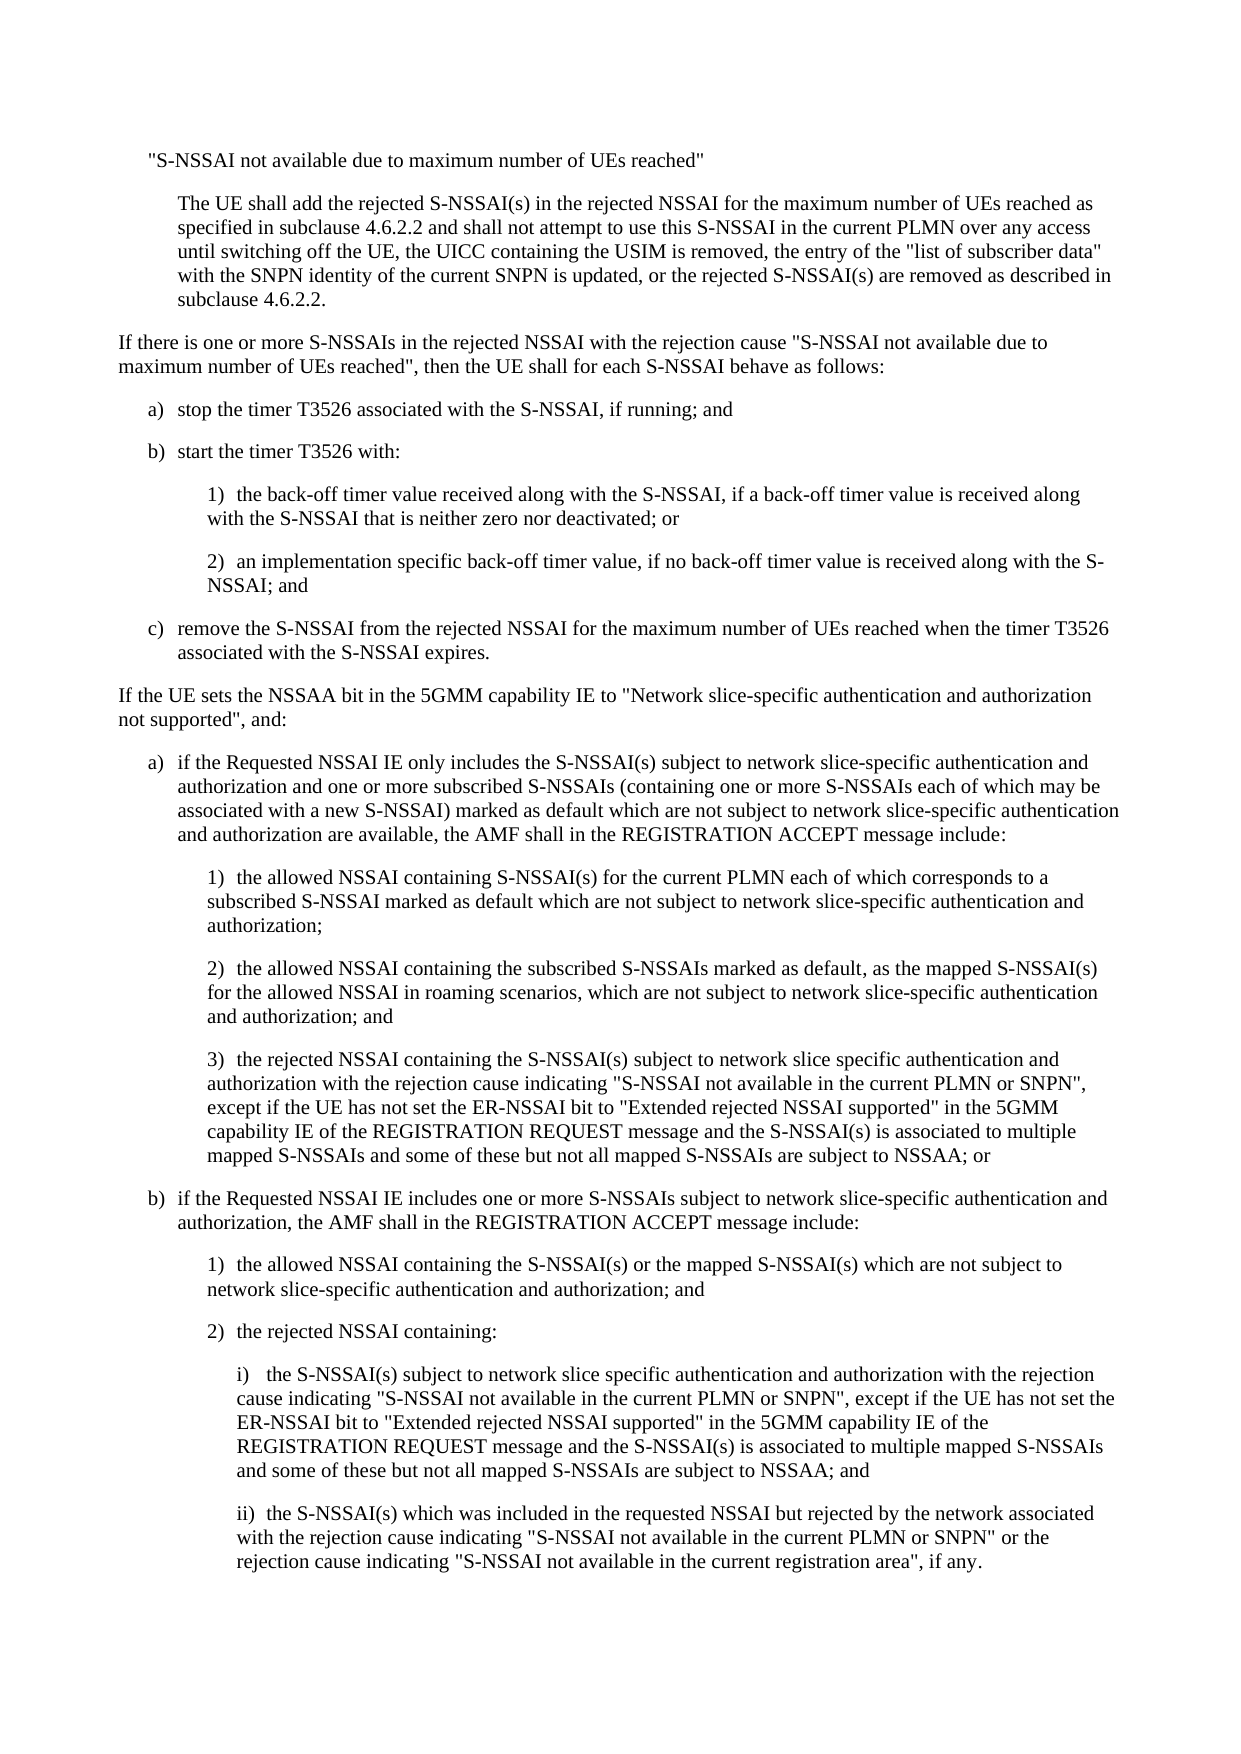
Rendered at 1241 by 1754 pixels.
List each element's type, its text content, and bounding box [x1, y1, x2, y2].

text 2) the rejected NSSAI containing: [207, 1319, 1122, 1343]
text 2) an implementation specific back-off timer value, if no back-off timer value is received along with the S-NSSAI; and [207, 549, 1122, 597]
text ii) the S-NSSAI(s) which was included in the requested NSSAI but rejected by the network associated with the rejection cause indicating "S-NSSAI not available in the current PLMN or SNPN" or the rejection cause indicating "S-NSSAI not available in the current registration area", if any. [236, 1501, 1122, 1573]
text a) stop the timer T3526 associated with the S-NSSAI, if running; and [148, 396, 1122, 421]
text 3) the rejected NSSAI containing the S-NSSAI(s) subject to network slice specific authentication and authorization with the rejection cause indicating "S-NSSAI not available in the current PLMN or SNPN", except if the UE has not set the ER-NSSAI bit to "Extended rejected NSSAI supported" in the 5GMM capability IE of the REGISTRATION REQUEST message and the S-NSSAI(s) is associated to multiple mapped S-NSSAIs and some of these but not all mapped S-NSSAIs are subject to NSSAA; or [207, 1046, 1122, 1167]
text b) if the Requested NSSAI IE includes one or more S-NSSAIs subject to network slice-specific authentication and authorization, the AMF shall in the REGISTRATION ACCEPT message include: [148, 1186, 1122, 1234]
text b) start the timer T3526 with: [148, 439, 1122, 463]
text 1) the allowed NSSAI containing the S-NSSAI(s) or the mapped S-NSSAI(s) which are not subject to network slice-specific authentication and authorization; and [207, 1252, 1122, 1301]
text "S-NSSAI not available due to maximum number of UEs reached" [148, 148, 1122, 172]
text If the UE sets the NSSAA bit in the 5GMM capability IE to "Network slice-specific authentication and authorization not supported", and: [118, 683, 1122, 731]
text a) if the Requested NSSAI IE only includes the S-NSSAI(s) subject to network slice-specific authentication and authorization and one or more subscribed S-NSSAIs (containing one or more S-NSSAIs each of which may be associated with a new S-NSSAI) marked as default which are not subject to network slice-specific authentication and authorization are available, the AMF shall in the REGISTRATION ACCEPT message include: [148, 749, 1122, 846]
text 1) the allowed NSSAI containing S-NSSAI(s) for the current PLMN each of which corresponds to a subscribed S-NSSAI marked as default which are not subject to network slice-specific authentication and authorization; [207, 864, 1122, 937]
text If there is one or more S-NSSAIs in the rejected NSSAI with the rejection cause "S-NSSAI not available due to maximum number of UEs reached", then the UE shall for each S-NSSAI behave as follows: [118, 329, 1122, 378]
text 1) the back-off timer value received along with the S-NSSAI, if a back-off timer value is received along with the S-NSSAI that is neither zero nor deactivated; or [207, 482, 1122, 530]
text The UE shall add the rejected S-NSSAI(s) in the rejected NSSAI for the maximum number of UEs reached as specified in subclause 4.6.2.2 and shall not attempt to use this S-NSSAI in the current PLMN over any access until switching off the UE, the UICC containing the USIM is removed, the entry of the "list of subscriber data" with the SNPN identity of the current SNPN is updated, or the rejected S-NSSAI(s) are removed as described in subclause 4.6.2.2. [148, 191, 1122, 311]
text 2) the allowed NSSAI containing the subscribed S-NSSAIs marked as default, as the mapped S-NSSAI(s) for the allowed NSSAI in roaming scenarios, which are not subject to network slice-specific authentication and authorization; and [207, 956, 1122, 1028]
text c) remove the S-NSSAI from the rejected NSSAI for the maximum number of UEs reached when the timer T3526 associated with the S-NSSAI expires. [148, 616, 1122, 664]
text i) the S-NSSAI(s) subject to network slice specific authentication and authorization with the rejection cause indicating "S-NSSAI not available in the current PLMN or SNPN", except if the UE has not set the ER-NSSAI bit to "Extended rejected NSSAI supported" in the 5GMM capability IE of the REGISTRATION REQUEST message and the S-NSSAI(s) is associated to multiple mapped S-NSSAIs and some of these but not all mapped S-NSSAIs are subject to NSSAA; and [236, 1362, 1122, 1482]
